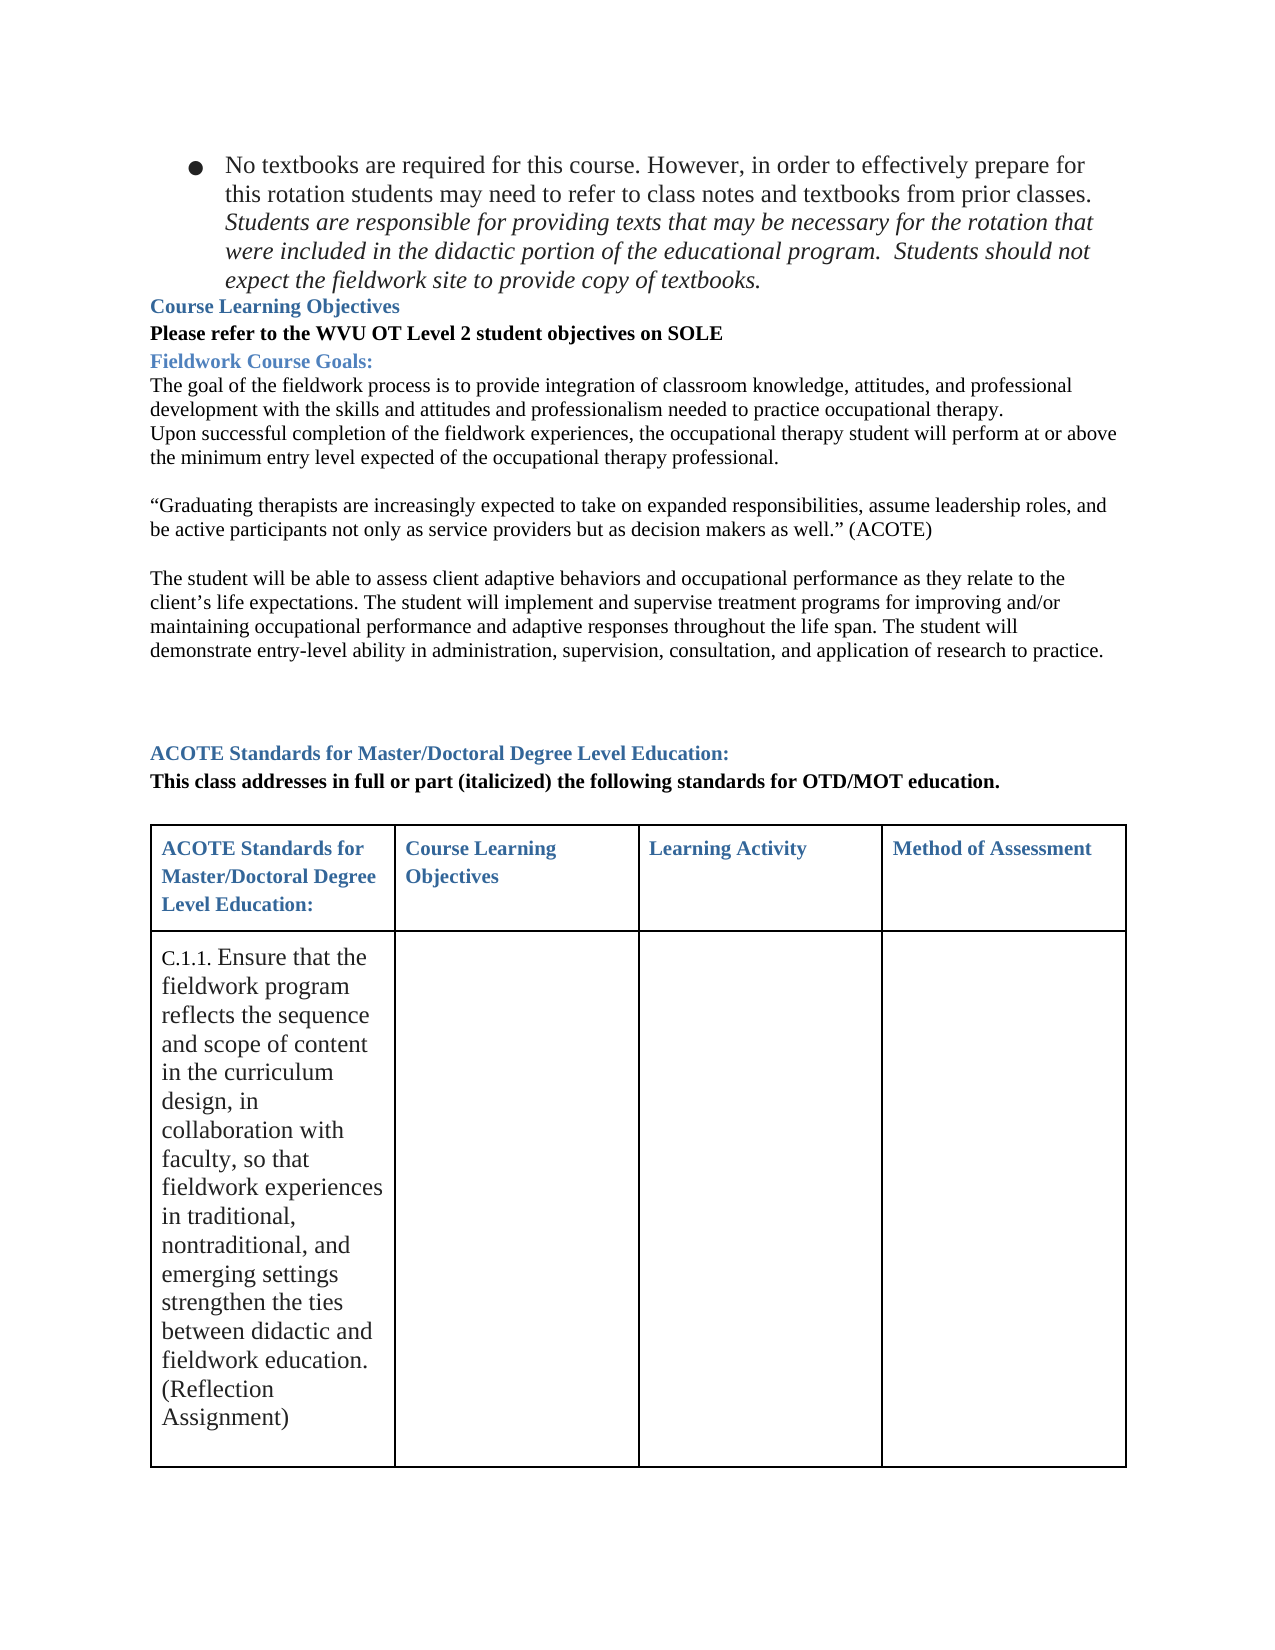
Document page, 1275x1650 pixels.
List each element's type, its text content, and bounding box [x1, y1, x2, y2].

text “Graduating therapists are increasingly expected to take on expanded responsibilities, assume leadership roles, and be active participants not only as service providers but as decision makers as well.” (ACOTE) [150, 493, 1125, 541]
text Upon successful completion of the fieldwork experiences, the occupational therapy student will perform at or above the minimum entry level expected of the occupational therapy professional. [150, 421, 1125, 469]
table_header ACOTE Standards for Master/Doctoral Degree Level Education: [152, 826, 394, 930]
text Course Learning Objectives [150, 294, 1125, 318]
text This class addresses in full or part (italicized) the following standards for OTD/MOT education. [150, 769, 1125, 793]
text ACOTE Standards for Master/Doctoral Degree Level Education: [150, 741, 1125, 765]
table_cell C.1.1. Ensure that the fieldwork program reflects the sequence and scope of content in the curriculum design, in collaboration with faculty, so that fieldwork experiences in traditional, nontraditional, and emerging settings strengthen the ties between didactic and fieldwork education. (Reflection Assignment) [152, 932, 394, 1466]
text Fieldwork Course Goals: [150, 349, 1125, 373]
table_header Method of Assessment [883, 826, 1125, 930]
table_cell [640, 932, 881, 1466]
text The student will be able to assess client adaptive behaviors and occupational performance as they relate to the client’s life expectations. The student will implement and supervise treatment programs for improving and/or maintaining occupational performance and adaptive responses throughout the life span. The student will demonstrate entry-level ability in administration, supervision, consultation, and application of research to practice. [150, 566, 1125, 662]
list No textbooks are required for this course. However, in order to effectively prepare for this rotation students may need to refer to class notes and textbooks from prior classes. Students are responsible for providing texts that may be necessary for the rotation that were included in the didactic portion of the educational program. Students should not expect the fieldwork site to provide copy of textbooks. [187, 150, 1125, 294]
table_cell [396, 932, 638, 1466]
text The goal of the fieldwork process is to provide integration of classroom knowledge, attitudes, and professional development with the skills and attitudes and professionalism needed to practice occupational therapy. [150, 373, 1125, 421]
table_header Learning Activity [640, 826, 881, 930]
table_cell [883, 932, 1125, 1466]
table_header Course Learning Objectives [396, 826, 638, 930]
text Please refer to the WVU OT Level 2 student objectives on SOLE [150, 321, 1125, 345]
